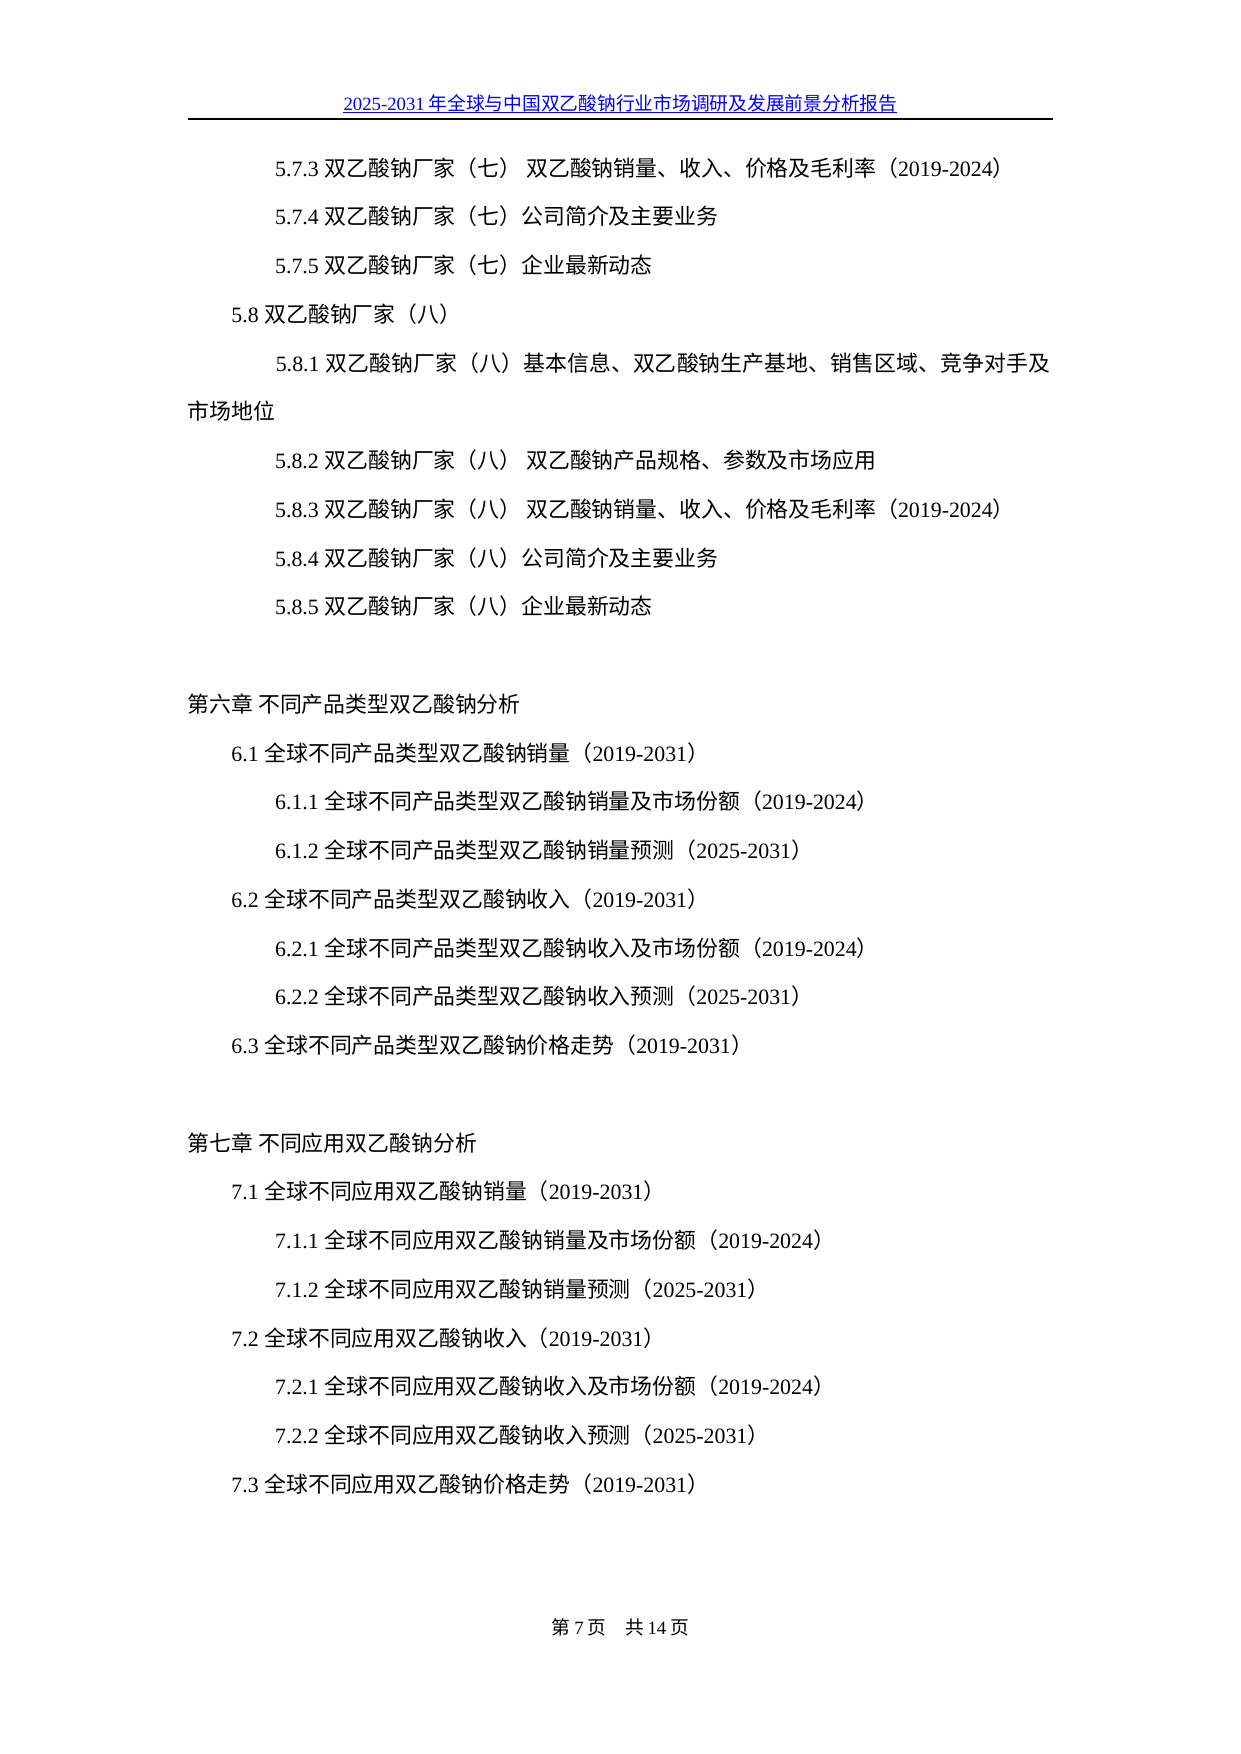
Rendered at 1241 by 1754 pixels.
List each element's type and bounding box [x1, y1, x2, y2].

text [187, 150, 1053, 1499]
